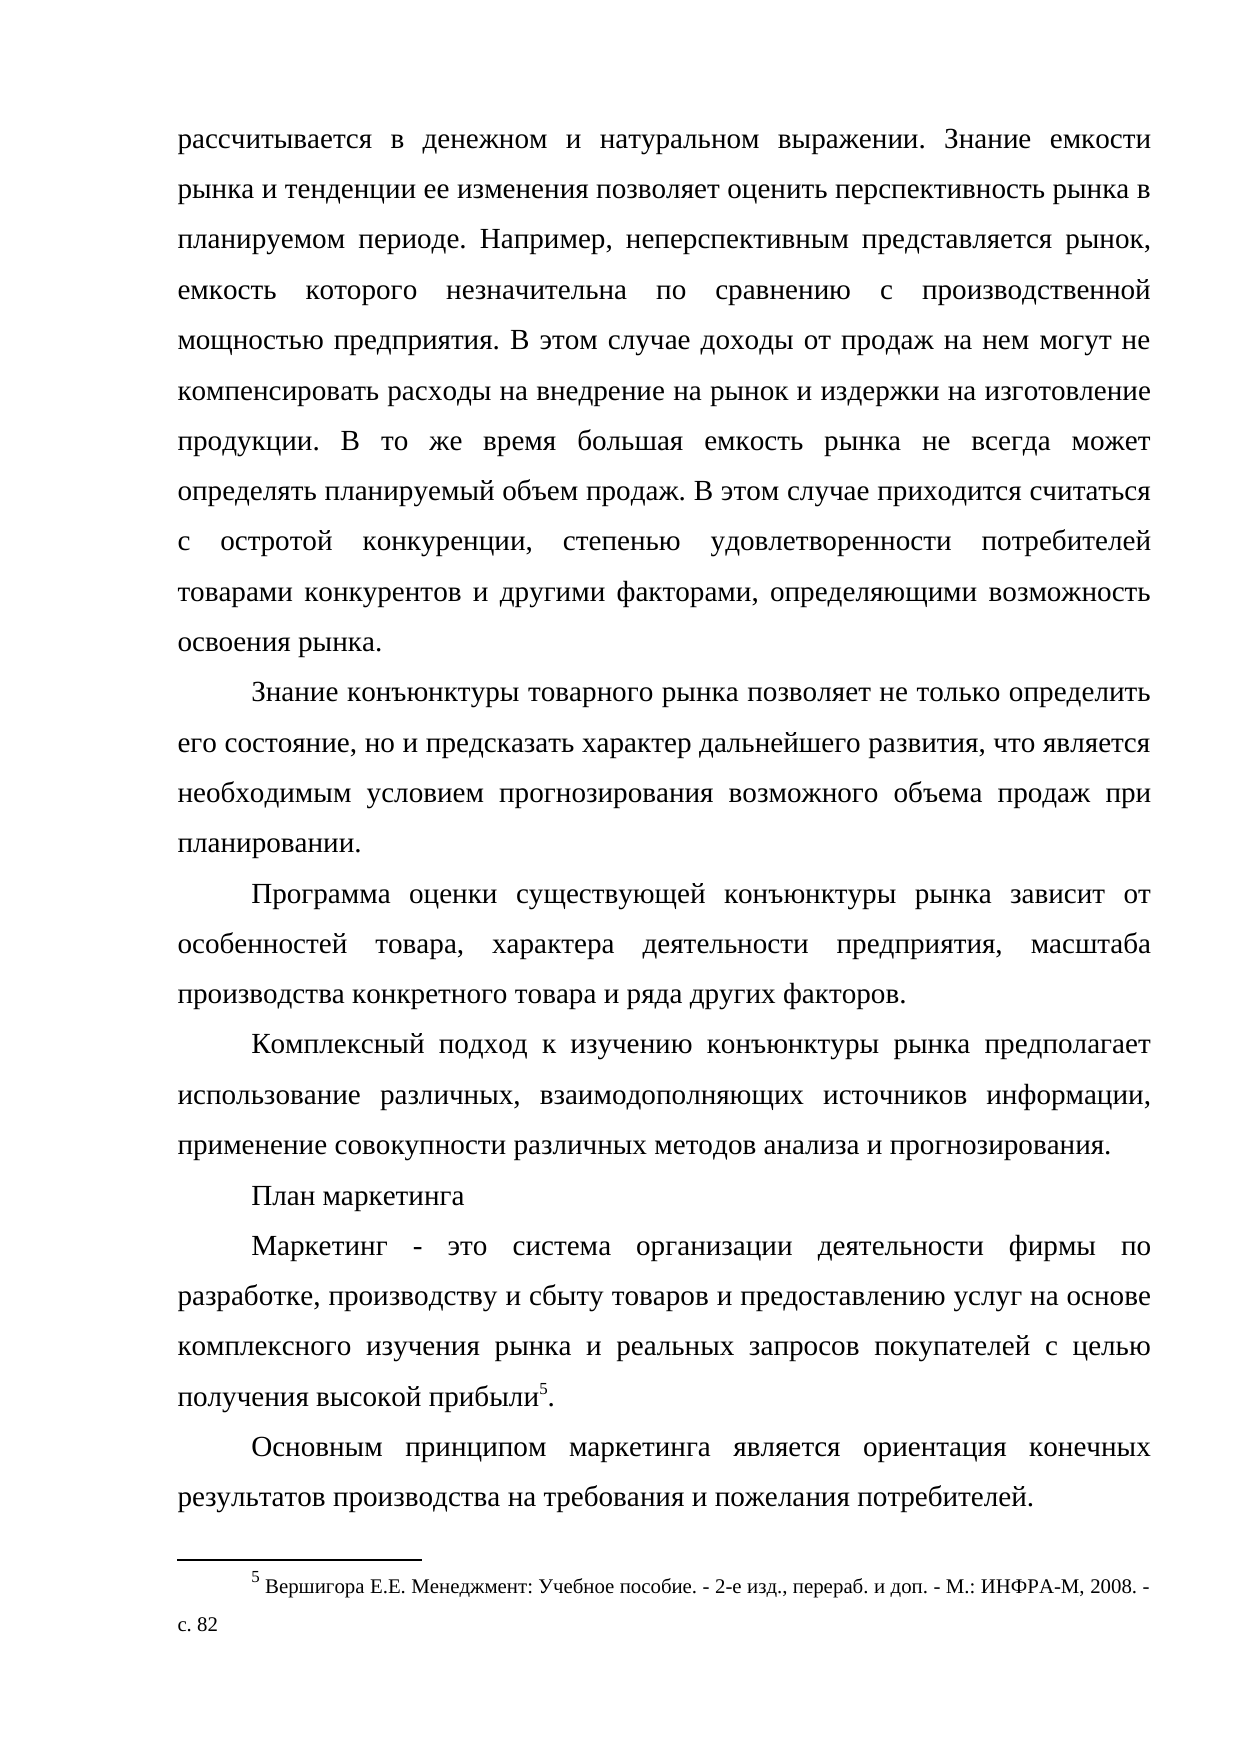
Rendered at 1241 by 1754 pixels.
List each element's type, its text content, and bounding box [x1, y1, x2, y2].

text Маркетинг - это система организации деятельности фирмы по разработке, производству и сбыту товаров и предоставлению услуг на основе комплексного изучения рынка и реальных запросов покупателей с целью получения высокой прибыли. [177, 1228, 1152, 1412]
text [177, 121, 1152, 658]
text Комплексный подход к изучению конъюнктуры рынка предполагает использование различных, взаимодополняющих источников информации, применение совокупности различных методов анализа и прогнозирования. [177, 1027, 1152, 1161]
text Основным принципом маркетинга является ориентация конечных результатов производства на требования и пожелания потребителей. [177, 1429, 1152, 1513]
text Программа оценки существующей конъюнктуры рынка зависит от особенностей товара, характера деятельности предприятия, масштаба производства конкретного товара и ряда других факторов. [177, 876, 1152, 1010]
text Знание конъюнктуры товарного рынка позволяет не только определить его состояние, но и предсказать характер дальнейшего развития, что является необходимым условием прогнозирования возможного объема продаж при планировании. [177, 674, 1152, 859]
text План маркетинга [177, 1178, 1152, 1211]
